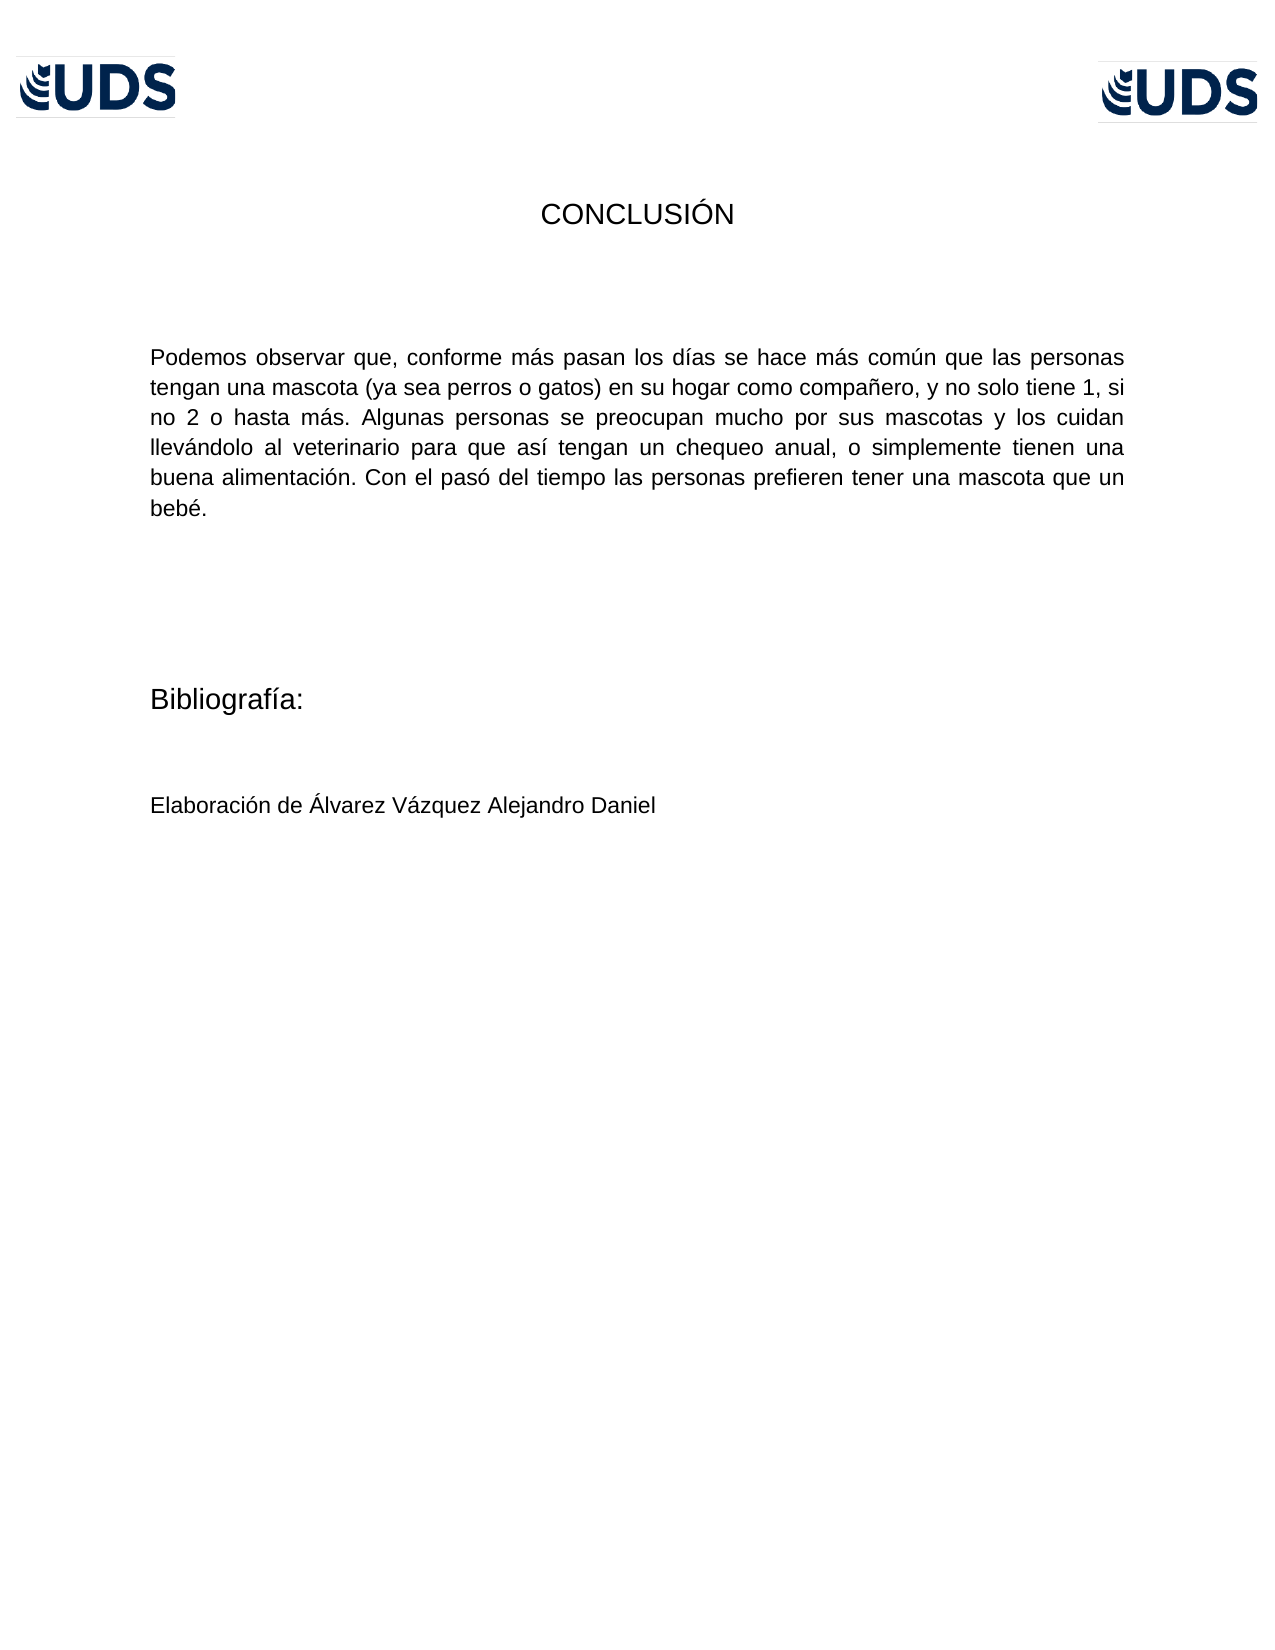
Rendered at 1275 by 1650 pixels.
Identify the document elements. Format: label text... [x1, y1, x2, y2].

text Bibliografía: [150, 682, 1125, 716]
text Podemos observar que, conforme más pasan los días se hace más común que las personas tengan una mascota (ya sea perros o gatos) en su hogar como compañero, y no solo tiene 1, si no 2 o hasta más. Algunas personas se preocupan mucho por sus mascotas y los cuidan llevándolo al veterinario para que así tengan un chequeo anual, o simplemente tienen una buena alimentación. Con el pasó del tiempo las personas prefieren tener una mascota que un bebé. [150, 343, 1125, 521]
text Elaboración de Álvarez Vázquez Alejandro Daniel [150, 792, 1125, 819]
picture [16, 10, 176, 170]
text CONCLUSIÓN [150, 197, 1125, 230]
picture [1098, 16, 1258, 175]
